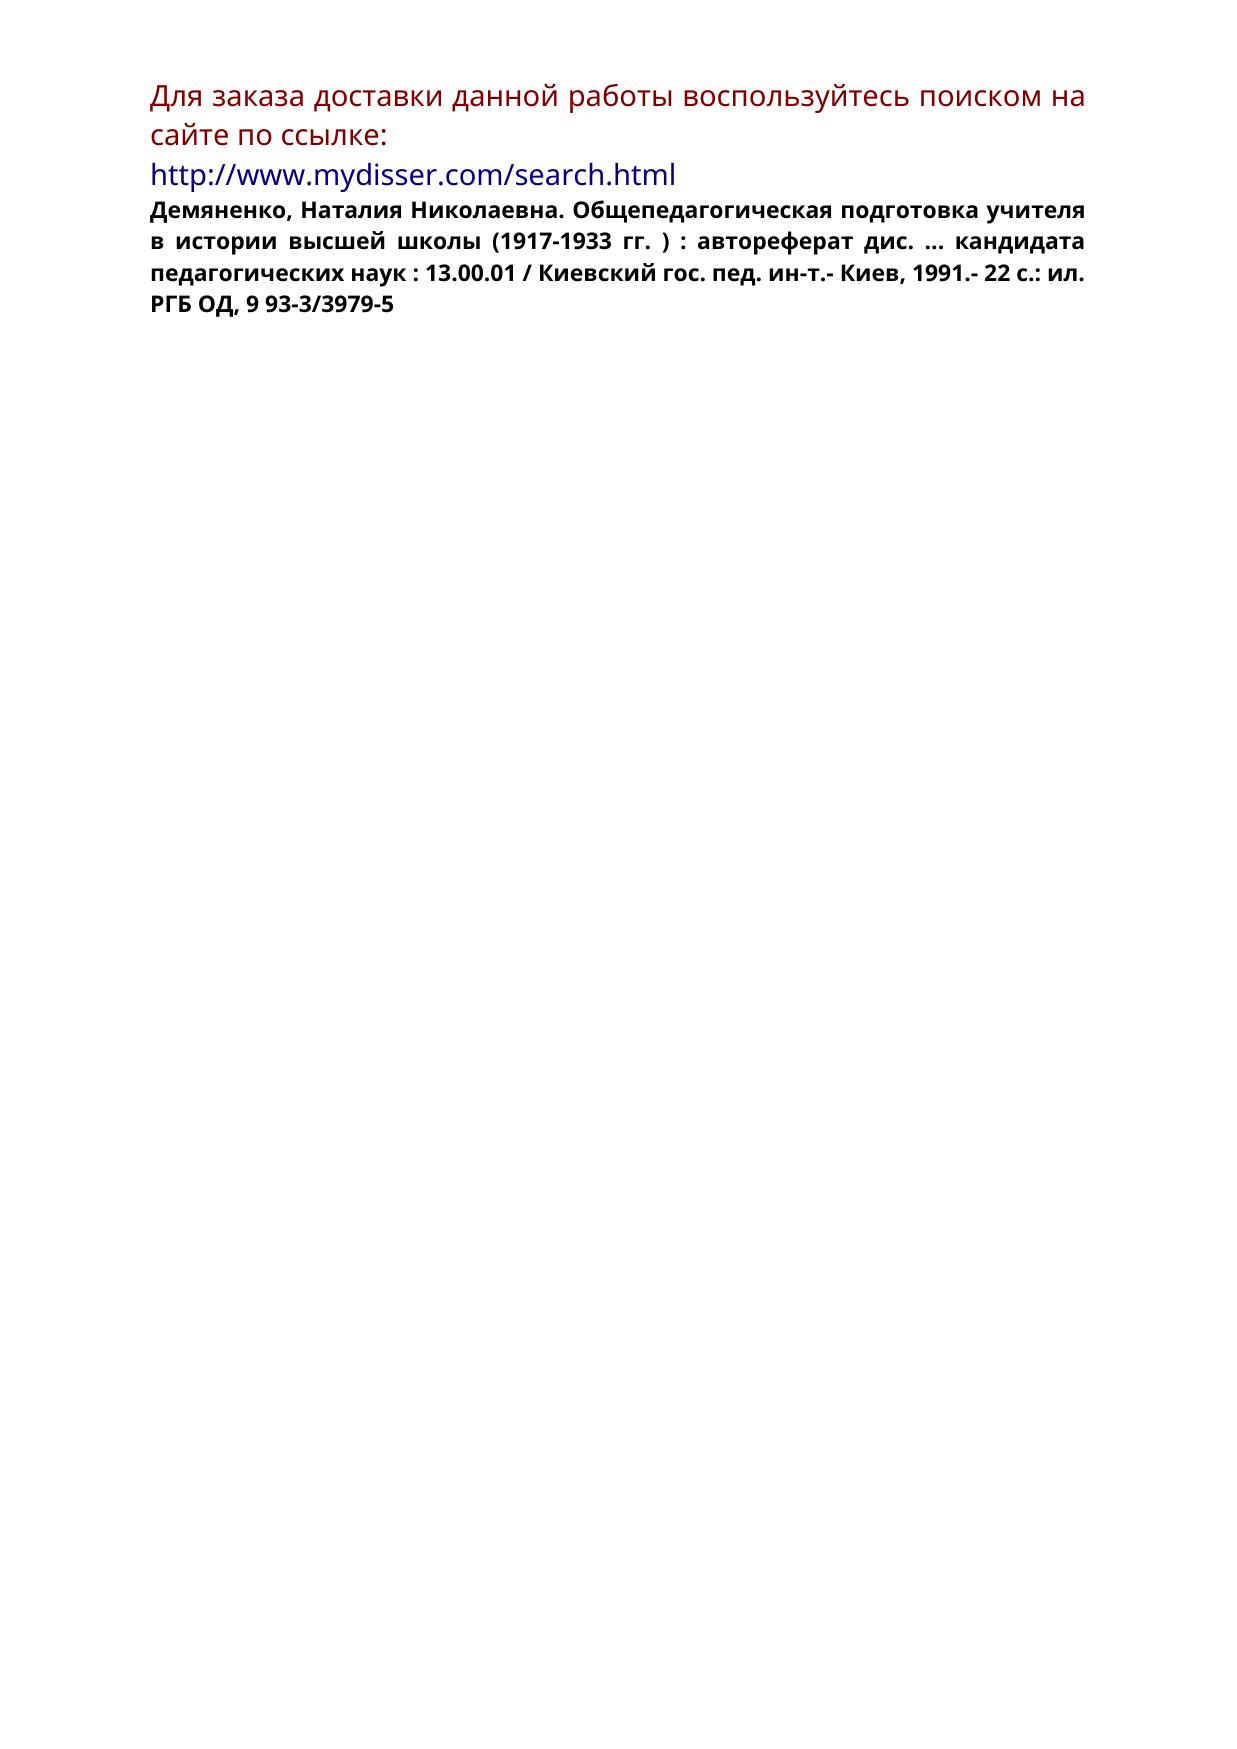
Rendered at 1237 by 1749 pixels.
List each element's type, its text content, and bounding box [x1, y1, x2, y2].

text Демяненко, Наталия Николаевна. Общепедагогическая подготовка учителя в истории высшей школы (1917-1933 гг. ) : автореферат дис. ... кандидата педагогических наук : 13.00.01 / Киевский гос. пед. ин-т.- Киев, 1991.- 22 с.: ил. РГБ ОД, 9 93-3/3979-5 [150, 194, 1086, 319]
